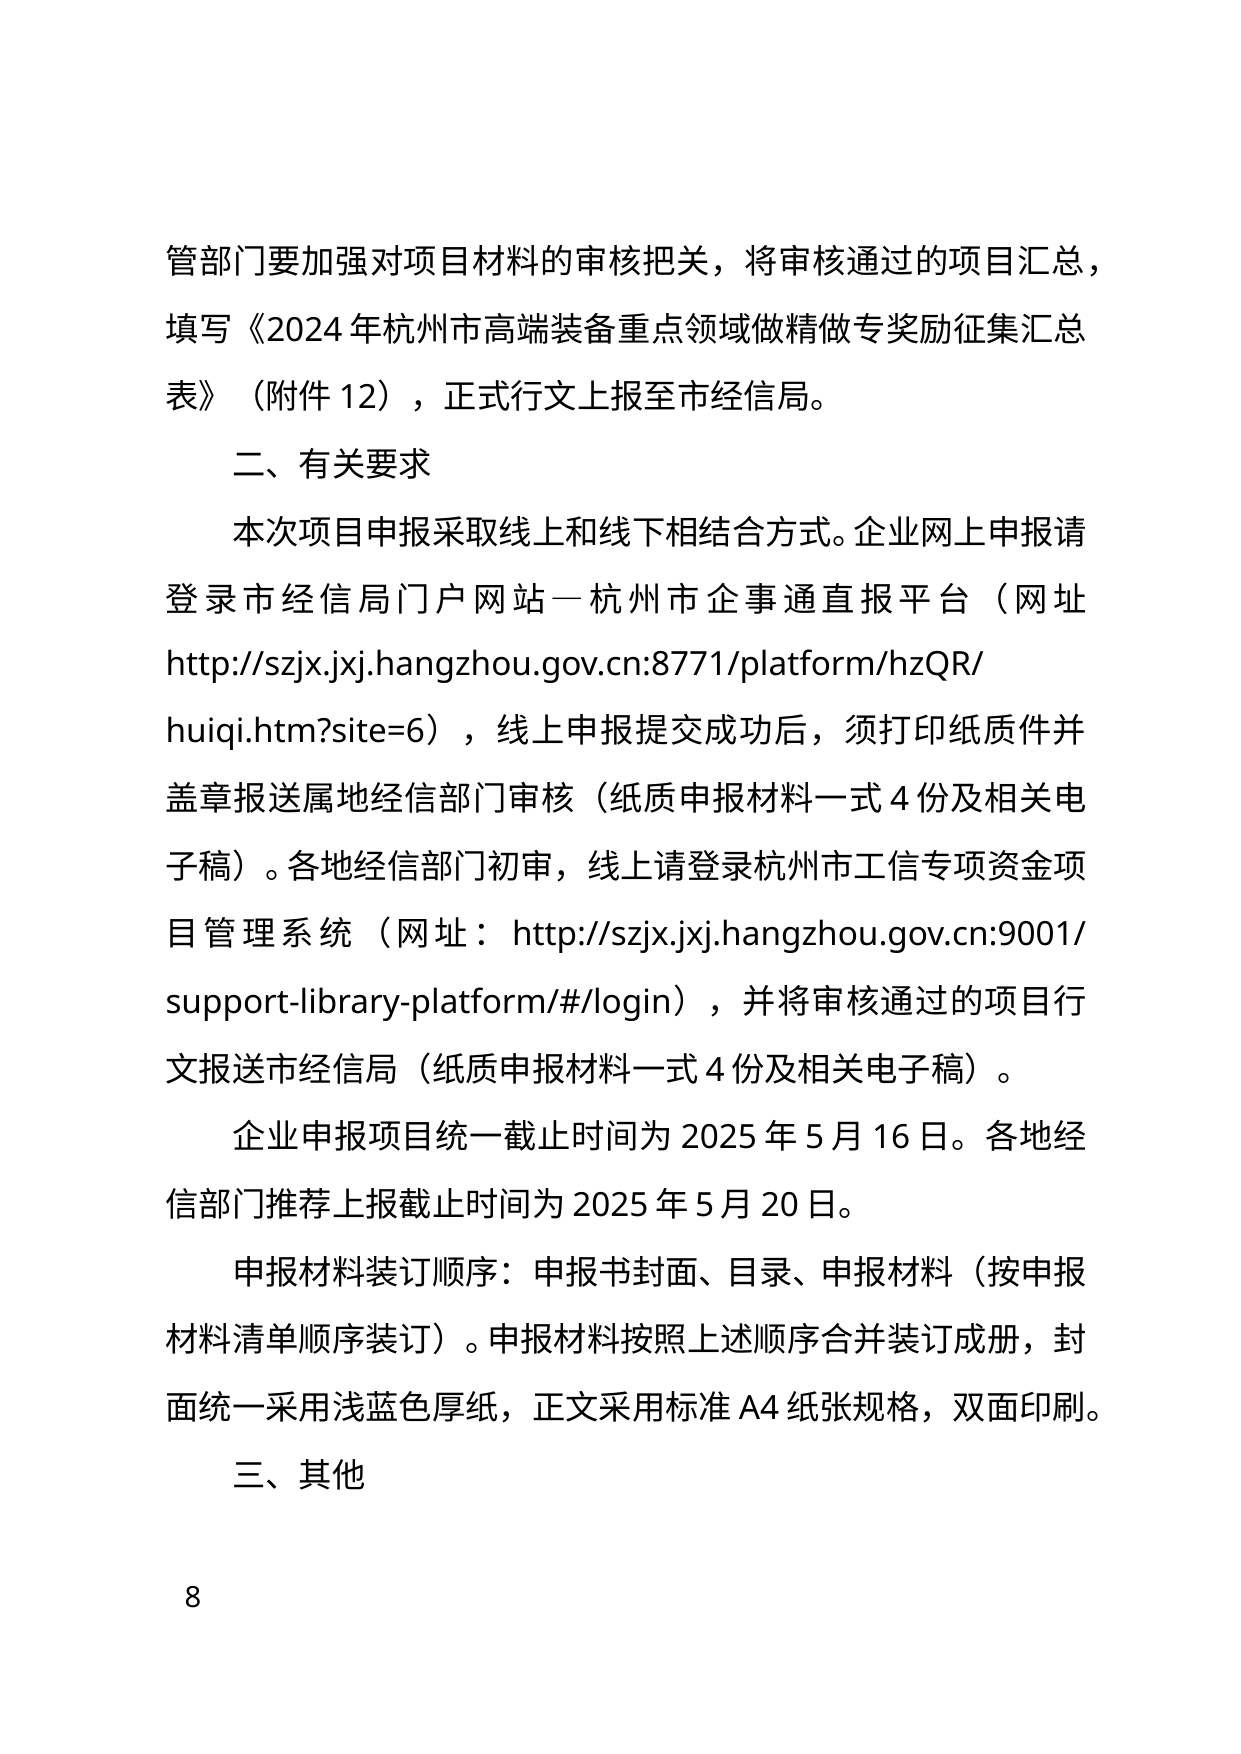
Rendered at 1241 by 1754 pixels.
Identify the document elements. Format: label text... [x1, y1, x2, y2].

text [165, 1444, 1087, 1492]
text 本次项目申报采取线上和线下相结合方式。企业网上申报请登录市经信局门户网站—杭州市企事通直报平台（网址http://szjx.jxj.hangzhou.gov.cn:8771/platform/hzQR/huiqi.htm?site=6），线上申报提交成功后，须打印纸质件并盖章报送属地经信部门审核（纸质申报材料一式4份及相关电子稿）。各地经信部门初审，线上请登录杭州市工信专项资金项目管理系统（网址：http://szjx.jxj.hangzhou.gov.cn:9001/support-library-platform/#/login），并将审核通过的项目行文报送市经信局（纸质申报材料一式4份及相关电子稿）。 [165, 776, 1087, 1424]
text 二、有关要求 [165, 708, 1087, 756]
text 3.工作要求。 [165, 235, 1087, 283]
text 企业提交的项目材料需装订成册，并按照规定的要求和格式，对项目情况如实进行陈述。企业完成网上申报后，将申报资料（盖骑缝章）提交各区、县（市）经信主管部门。各地经信主管部门要加强对项目材料的审核把关，将审核通过的项目汇总，填写《2024年杭州市高端装备重点领域做精做专奖励征集汇总表》（附件12），正式行文上报至市经信局。 [165, 303, 1087, 689]
